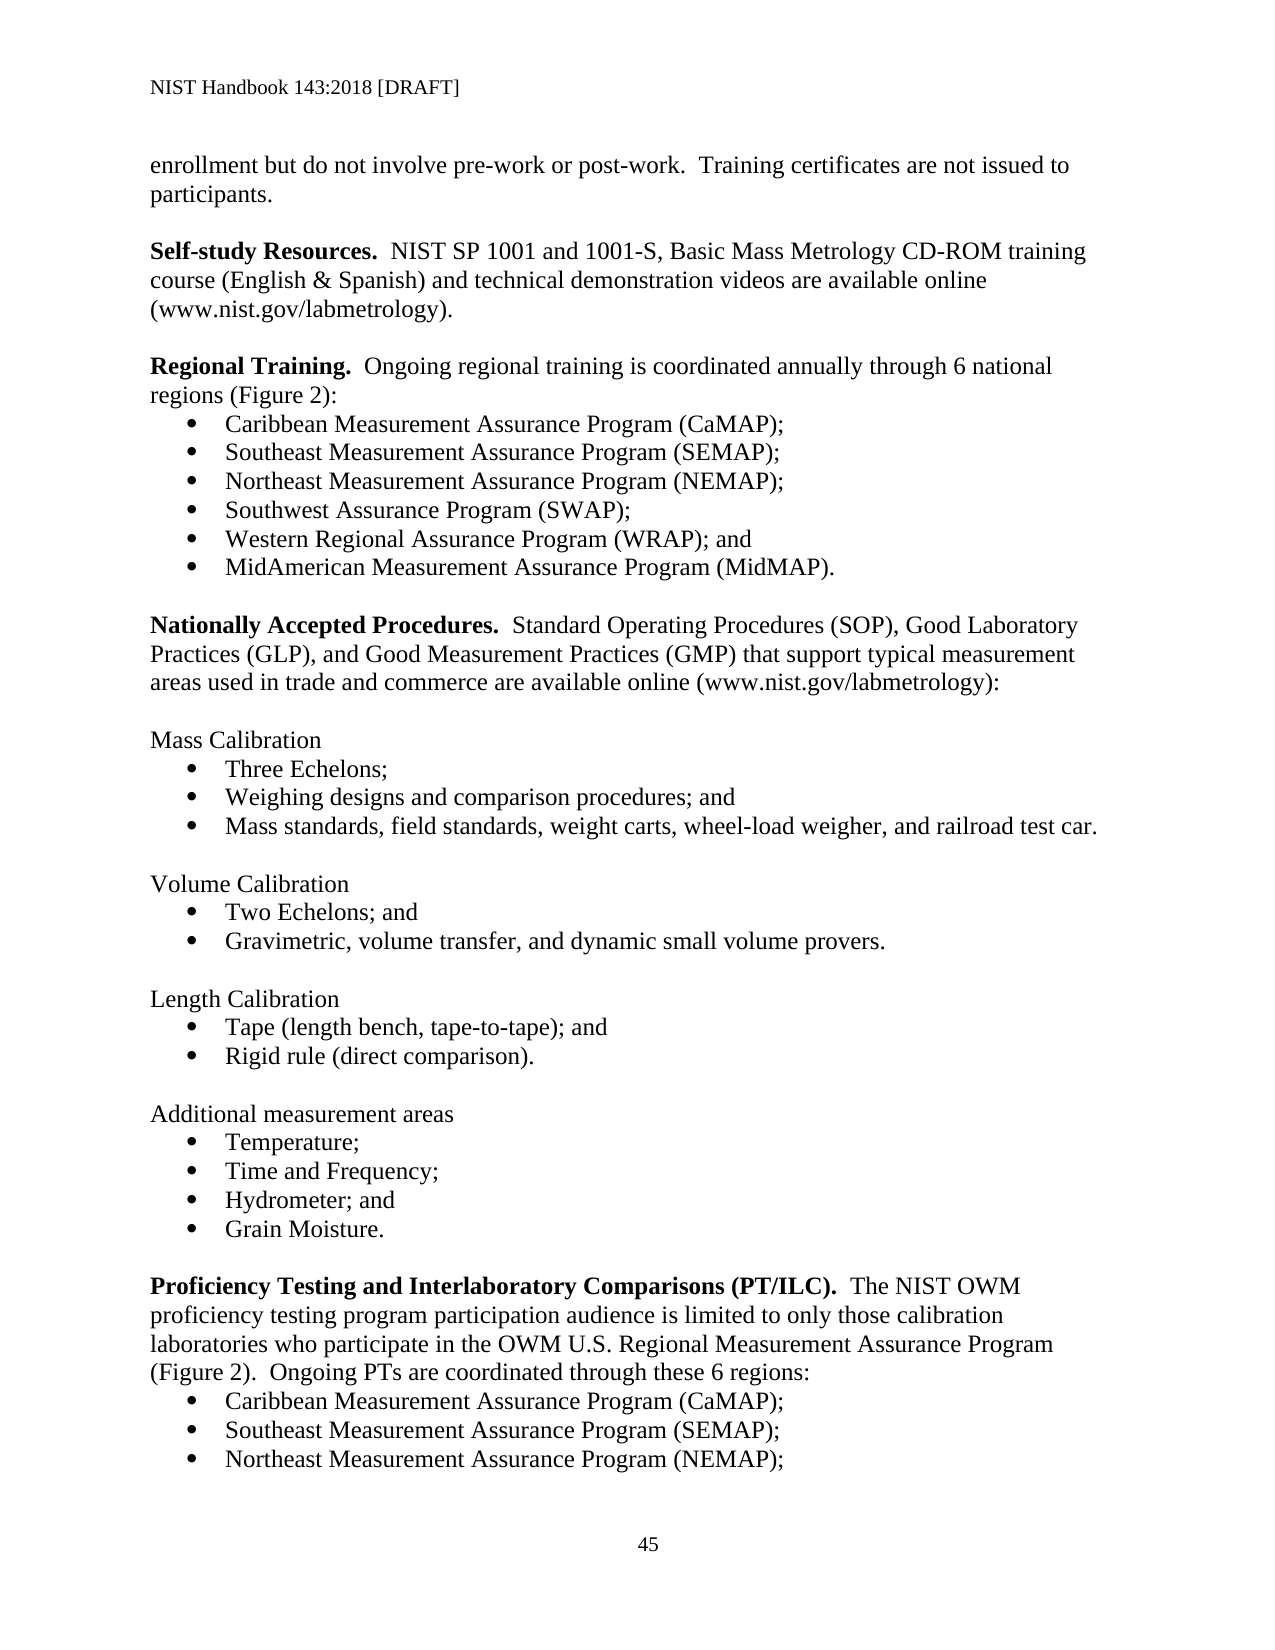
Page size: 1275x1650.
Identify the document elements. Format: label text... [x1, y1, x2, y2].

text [150, 150, 1125, 207]
text Proficiency Testing and Interlaboratory Comparisons (PT/ILC). The NIST OWM proficiency testing program participation audience is limited to only those calibration laboratories who participate in the OWM U.S. Regional Measurement Assurance Program (Figure 2). Ongoing PTs are coordinated through these 6 regions: [150, 1271, 1125, 1386]
list Grain Moisture. [187, 1214, 1125, 1242]
list Caribbean Measurement Assurance Program (CaMAP); [187, 1386, 1125, 1415]
list Southeast Measurement Assurance Program (SEMAP); [187, 1415, 1125, 1444]
list Three Echelons; [187, 754, 1125, 782]
list Time and Frequency; [187, 1156, 1125, 1185]
list Northeast Measurement Assurance Program (NEMAP); [187, 466, 1125, 495]
list Tape (length bench, tape-to-tape); and [187, 1012, 1125, 1041]
text Nationally Accepted Procedures. Standard Operating Procedures (SOP), Good Laboratory Practices (GLP), and Good Measurement Practices (GMP) that support typical measurement areas used in trade and commerce are available online (www.nist.gov/labmetrology): [150, 610, 1125, 696]
list Hydrometer; and [187, 1185, 1125, 1214]
text Additional measurement areas [150, 1099, 1125, 1127]
text Self-study Resources. NIST SP 1001 and 1001-S, Basic Mass Metrology CD-ROM training course (English & Spanish) and technical demonstration videos are available online (www.nist.gov/labmetrology). [150, 236, 1125, 322]
list Western Regional Assurance Program (WRAP); and [187, 524, 1125, 552]
list Southwest Assurance Program (SWAP); [187, 495, 1125, 524]
list MidAmerican Measurement Assurance Program (MidMAP). [187, 552, 1125, 581]
list Rigid rule (direct comparison). [187, 1041, 1125, 1070]
list Temperature; [187, 1127, 1125, 1156]
list Caribbean Measurement Assurance Program (CaMAP); [187, 409, 1125, 437]
list Northeast Measurement Assurance Program (NEMAP); [187, 1444, 1125, 1472]
list Gravimetric, volume transfer, and dynamic small volume provers. [187, 926, 1125, 955]
text Mass Calibration [150, 725, 1125, 754]
list Mass standards, field standards, weight carts, wheel-load weigher, and railroad test car. [187, 811, 1125, 840]
list Two Echelons; and [187, 897, 1125, 926]
text Length Calibration [150, 984, 1125, 1012]
text Volume Calibration [150, 869, 1125, 897]
list Southeast Measurement Assurance Program (SEMAP); [187, 437, 1125, 466]
text Regional Training. Ongoing regional training is coordinated annually through 6 national regions (Figure 2): [150, 351, 1125, 409]
list Weighing designs and comparison procedures; and [187, 782, 1125, 811]
